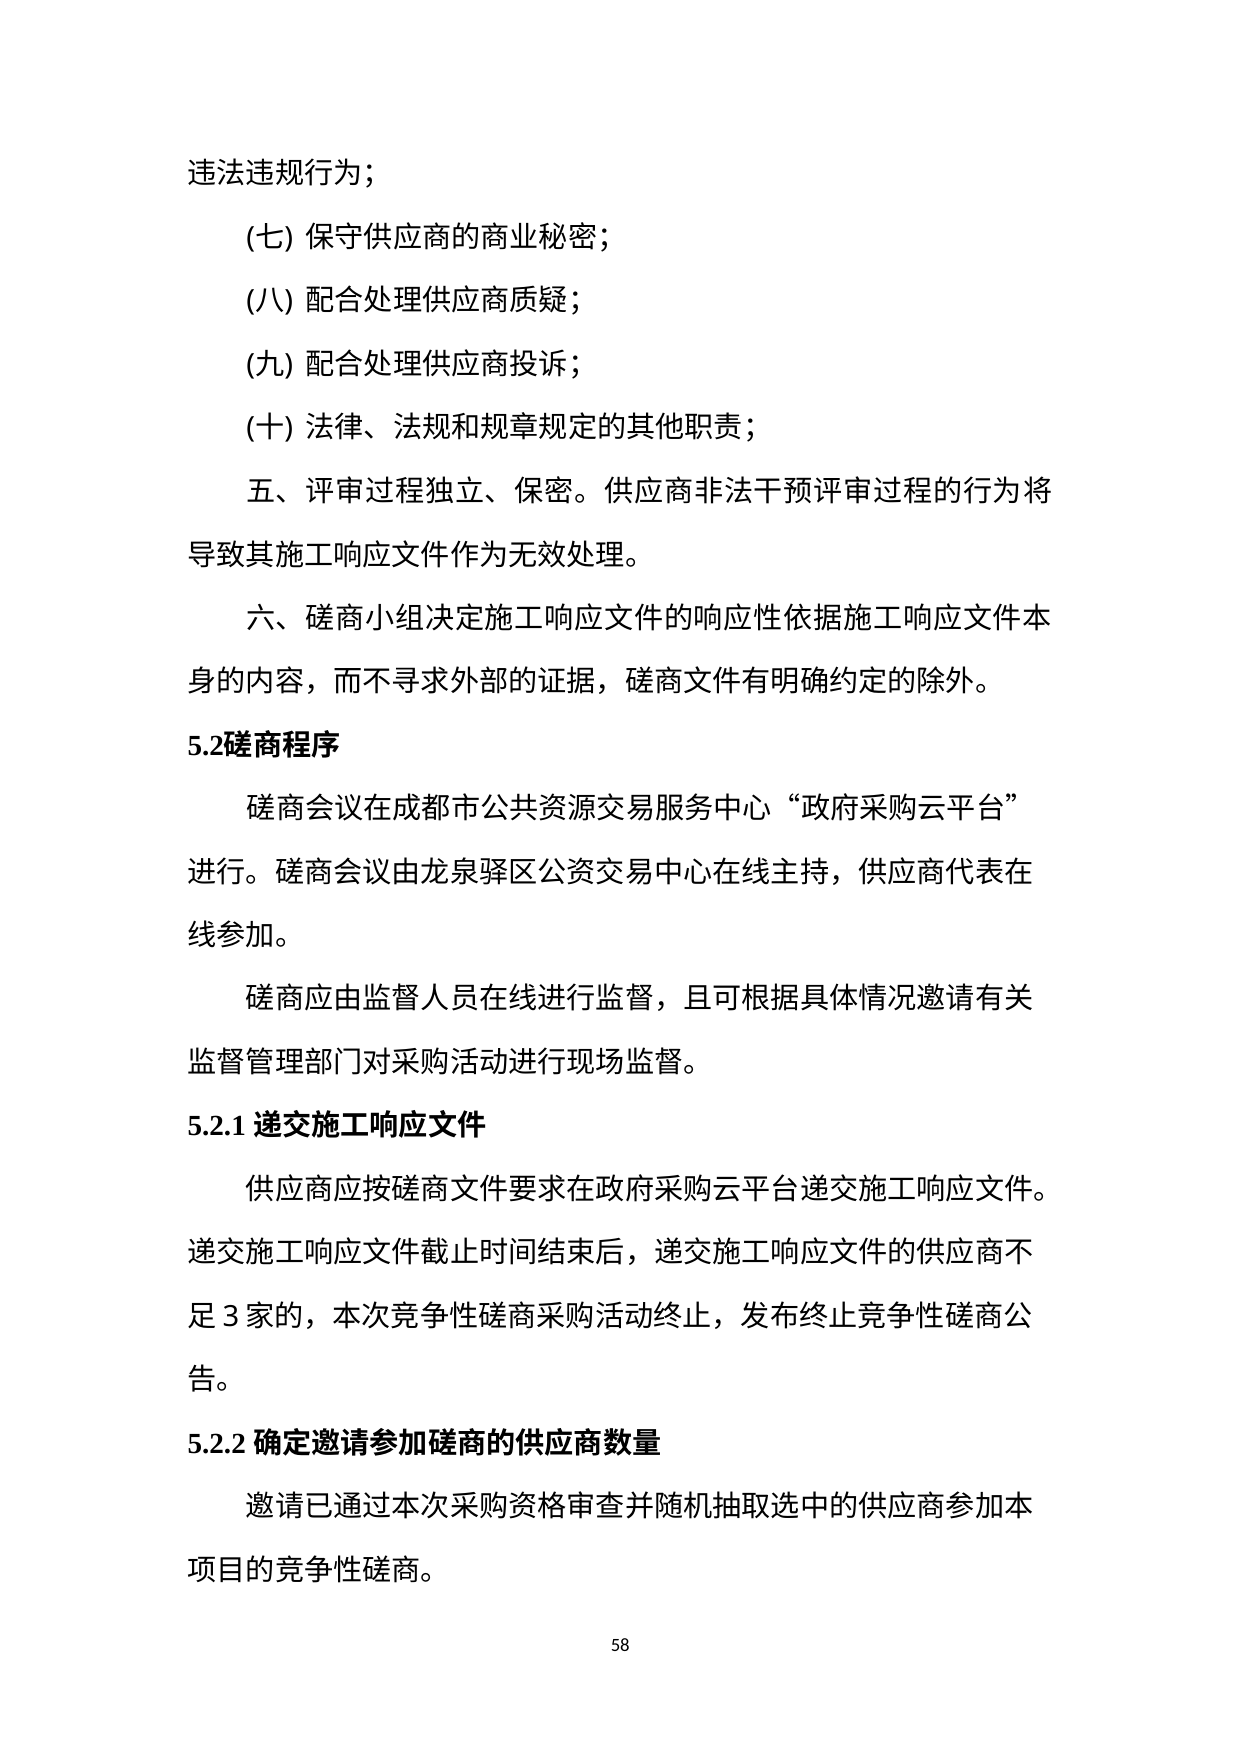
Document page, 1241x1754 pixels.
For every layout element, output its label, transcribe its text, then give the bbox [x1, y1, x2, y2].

text 供应商应按磋商文件要求在政府采购云平台递交施工响应文件。递交施工响应文件截止时间结束后，递交施工响应文件的供应商不足3家的，本次竞争性磋商采购活动终止，发布终止竞争性磋商公告。 [187, 1165, 1053, 1398]
text 邀请已通过本次采购资格审查并随机抽取选中的供应商参加本项目的竞争性磋商。 [187, 1483, 1053, 1588]
list 保守供应商的商业秘密； [187, 213, 1053, 256]
subtitle 确定邀请参加磋商的供应商数量 [187, 1419, 1053, 1462]
subtitle 磋商程序 [187, 721, 1053, 764]
text 磋商会议在成都市公共资源交易服务中心“政府采购云平台”进行。磋商会议由龙泉驿区公资交易中心在线主持，供应商代表在线参加。 [187, 785, 1053, 954]
subtitle 递交施工响应文件 [187, 1102, 1053, 1144]
list 法律、法规和规章规定的其他职责； [187, 404, 1053, 446]
list 配合处理供应商质疑； [187, 277, 1053, 319]
list 评审过程独立、保密。供应商非法干预评审过程的行为将导致其施工响应文件作为无效处理。 [187, 468, 1053, 573]
text 磋商应由监督人员在线进行监督，且可根据具体情况邀请有关监督管理部门对采购活动进行现场监督。 [187, 975, 1053, 1081]
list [187, 150, 1053, 192]
list 磋商小组决定施工响应文件的响应性依据施工响应文件本身的内容，而不寻求外部的证据，磋商文件有明确约定的除外。 [187, 594, 1053, 700]
list 配合处理供应商投诉； [187, 341, 1053, 383]
